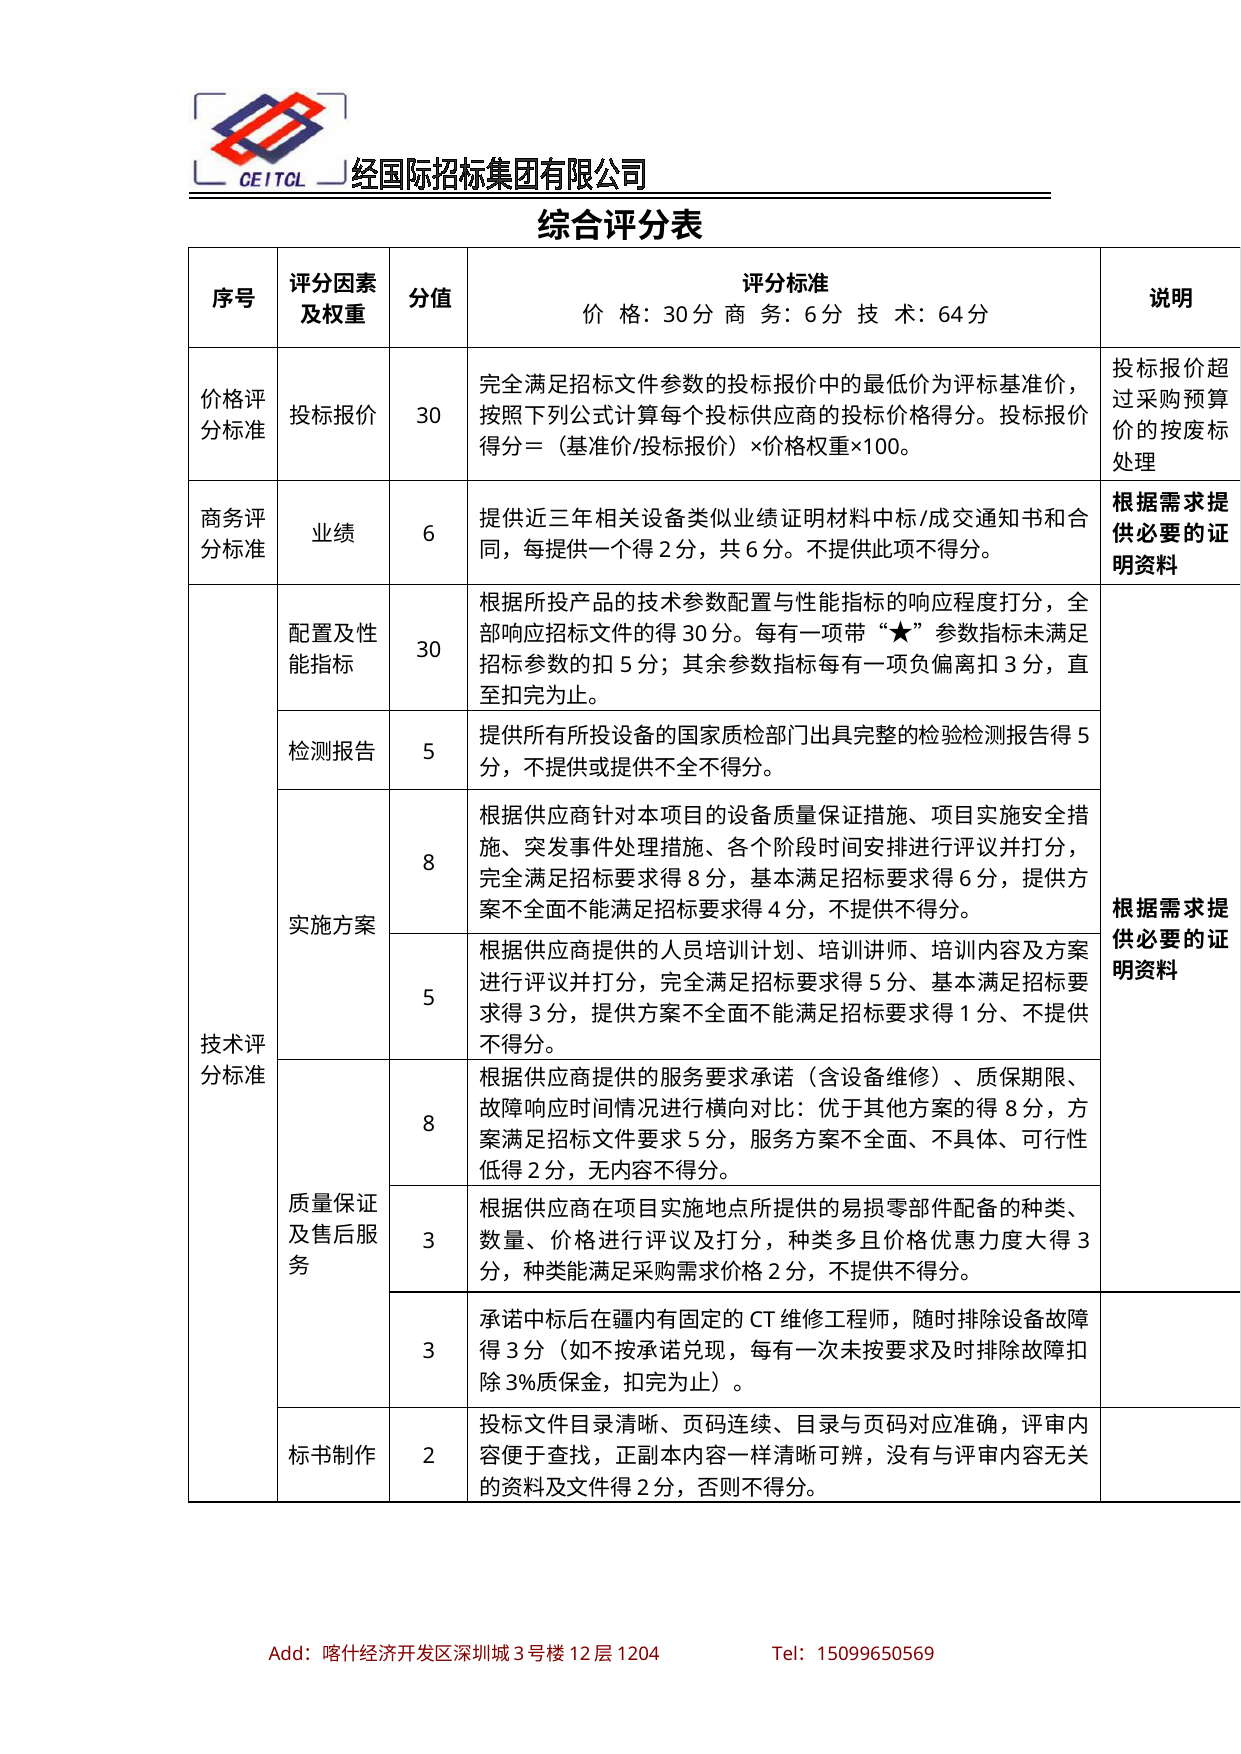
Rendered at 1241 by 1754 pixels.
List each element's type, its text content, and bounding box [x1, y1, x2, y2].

table_cell 3 [390, 1186, 467, 1291]
table_cell 2 [390, 1408, 467, 1501]
text 综合评分表 [189, 199, 1051, 247]
table_cell 3 [390, 1293, 467, 1407]
table_cell 根据供应商在项目实施地点所提供的易损零部件配备的种类、数量、价格进行评议及打分，种类多且价格优惠力度大得3分，种类能满足采购需求价格2分，不提供不得分。 [468, 1186, 1100, 1291]
table_cell 质量保证及售后服务 [278, 1060, 389, 1407]
table_cell 提供近三年相关设备类似业绩证明材料中标/成交通知书和合同，每提供一个得2分，共6分。不提供此项不得分。 [468, 481, 1100, 584]
table_cell 配置及性能指标 [278, 585, 389, 710]
table_cell 投标报价 [278, 348, 389, 480]
table_header 说明 [1101, 248, 1240, 347]
table_cell 根据需求提供必要的证明资料 [1101, 481, 1240, 584]
table_cell 30 [390, 348, 467, 480]
table_header 分值 [390, 248, 467, 347]
table_cell 价格评分标准 [189, 348, 277, 480]
table_cell 完全满足招标文件参数的投标报价中的最低价为评标基准价，按照下列公式计算每个投标供应商的投标价格得分。投标报价得分＝（基准价/投标报价）×价格权重×100。 [468, 348, 1100, 480]
table_cell [1101, 1293, 1240, 1407]
table_cell 检测报告 [278, 711, 389, 789]
table_cell 5 [390, 934, 467, 1059]
table_header 序号 [189, 248, 277, 347]
table_cell 5 [390, 711, 467, 789]
table_cell 8 [390, 790, 467, 933]
table_cell 投标文件目录清晰、页码连续、目录与页码对应准确，评审内容便于查找，正副本内容一样清晰可辨，没有与评审内容无关的资料及文件得2分，否则不得分。 [468, 1408, 1100, 1501]
table_header 评分因素及权重 [278, 248, 389, 347]
table_cell 根据供应商提供的服务要求承诺（含设备维修）、质保期限、故障响应时间情况进行横向对比：优于其他方案的得8分，方案满足招标文件要求5分，服务方案不全面、不具体、可行性低得2分，无内容不得分。 [468, 1060, 1100, 1185]
table_header 评分标准 价 格：30分 商 务：6分 技 术：64分 [468, 248, 1100, 347]
table_cell 实施方案 [278, 790, 389, 1059]
table_cell 8 [390, 1060, 467, 1185]
table_cell 业绩 [278, 481, 389, 584]
table_cell 技术评分标准 [189, 585, 277, 1501]
table_cell 6 [390, 481, 467, 584]
table_cell 30 [390, 585, 467, 710]
table_cell 承诺中标后在疆内有固定的CT维修工程师，随时排除设备故障得3分（如不按承诺兑现，每有一次未按要求及时排除故障扣除3%质保金，扣完为止）。 [468, 1293, 1100, 1407]
table_cell 根据需求提供必要的证明资料 [1101, 585, 1240, 1291]
table_cell 商务评分标准 [189, 481, 277, 584]
table_cell 标书制作 [278, 1408, 389, 1501]
table_cell 根据所投产品的技术参数配置与性能指标的响应程度打分，全部响应招标文件的得30分。每有一项带“★”参数指标未满足招标参数的扣5分；其余参数指标每有一项负偏离扣3分，直至扣完为止。 [468, 585, 1100, 710]
table_cell 投标报价超过采购预算价的按废标处理 [1101, 348, 1240, 480]
table_cell [1101, 1408, 1240, 1501]
table_cell 提供所有所投设备的国家质检部门出具完整的检验检测报告得5分，不提供或提供不全不得分。 [468, 711, 1100, 789]
table_cell 根据供应商针对本项目的设备质量保证措施、项目实施安全措施、突发事件处理措施、各个阶段时间安排进行评议并打分，完全满足招标要求得8分，基本满足招标要求得6分，提供方案不全面不能满足招标要求得4分，不提供不得分。 [468, 790, 1100, 933]
table_cell 根据供应商提供的人员培训计划、培训讲师、培训内容及方案进行评议并打分，完全满足招标要求得5分、基本满足招标要求得3分，提供方案不全面不能满足招标要求得1分、不提供不得分。 [468, 934, 1100, 1059]
